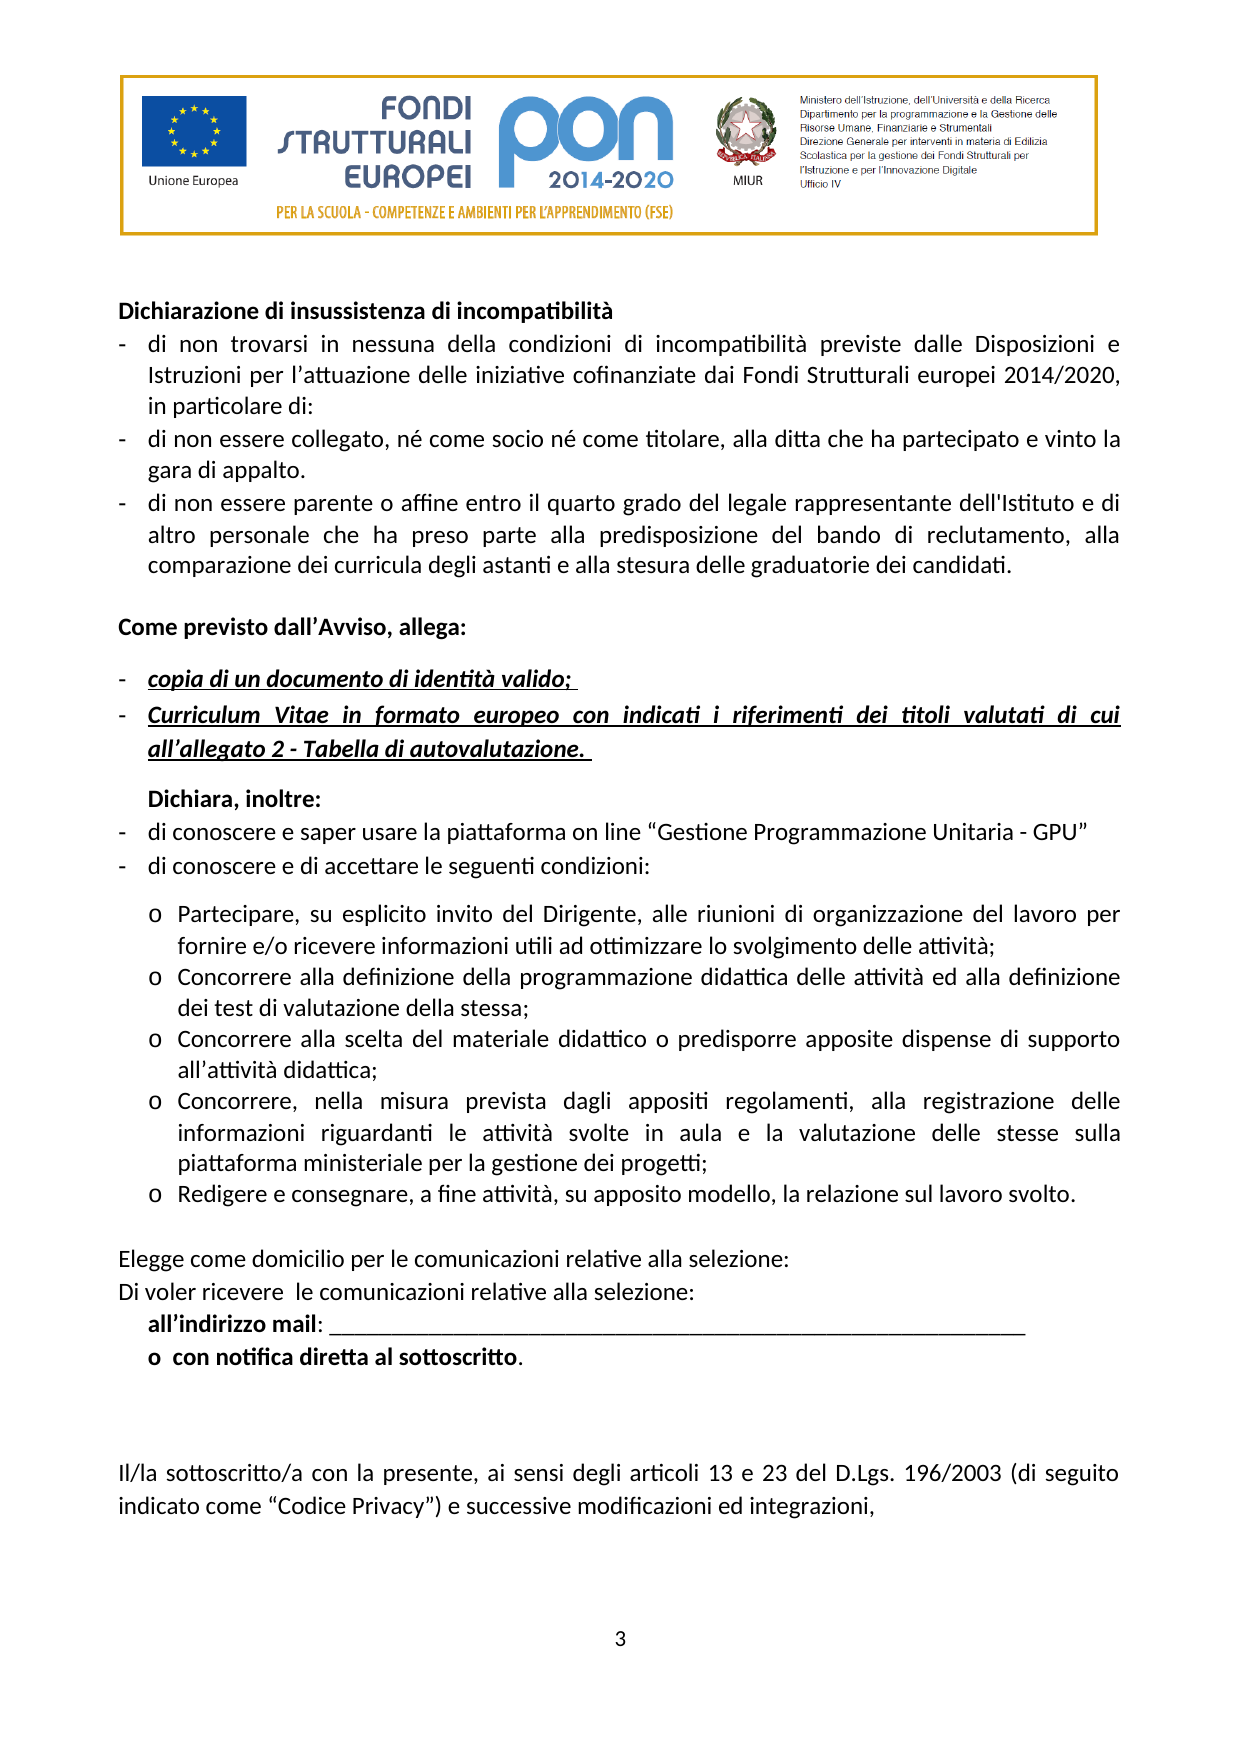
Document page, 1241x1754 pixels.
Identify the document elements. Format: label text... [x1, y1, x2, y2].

list Concorrere alla definizione della programmazione didattica delle attività ed alla definizione dei test di valutazione della stessa; [148, 961, 1122, 1023]
list di non essere parente o affine entro il quarto grado del legale rappresentante dell'Istituto e di altro personale che ha preso parte alla predisposizione del bando di reclutamento, alla comparazione dei curricula degli astanti e alla stesura delle graduatorie dei candidati. [118, 485, 1122, 580]
list di non essere collegato, né come socio né come titolare, alla ditta che ha partecipato e vinto la gara di appalto. [118, 420, 1122, 485]
list Concorrere alla scelta del materiale didattico o predisporre apposite dispense di supporto all’attività didattica; [148, 1023, 1122, 1085]
list Di voler ricevere le comunicazioni relative alla selezione: [118, 1276, 1122, 1306]
text Dichiara, inoltre: [148, 783, 1122, 813]
list Redigere e consegnare, a fine attività, su apposito modello, la relazione sul lavoro svolto. [148, 1178, 1122, 1210]
text Dichiarazione di insussistenza di incompatibilità [118, 295, 1122, 325]
list Curriculum Vitae in formato europeo con indicati i riferimenti dei titoli valutati di cui all’allegato 2 - Tabella di autovalutazione. [118, 697, 1122, 764]
picture [118, 73, 1100, 237]
text Il/la sottoscritto/a con la presente, ai sensi degli articoli 13 e 23 del D.Lgs. 196/2003 (di seguito indicato come “Codice Privacy”) e successive modificazioni ed integrazioni, [118, 1457, 1122, 1520]
list Partecipare, su esplicito invito del Dirigente, alle riunioni di organizzazione del lavoro per fornire e/o ricevere informazioni utili ad ottimizzare lo svolgimento delle attività; [148, 898, 1122, 961]
list Elegge come domicilio per le comunicazioni relative alla selezione: [118, 1243, 1122, 1273]
text Come previsto dall’Avviso, allega: [118, 611, 1122, 641]
list Concorrere, nella misura prevista dagli appositi regolamenti, alla registrazione delle informazioni riguardanti le attività svolte in aula e la valutazione delle stesse sulla piattaforma ministeriale per la gestione dei progetti; [148, 1085, 1122, 1178]
list copia di un documento di identità valido; [118, 660, 1122, 694]
list di non trovarsi in nessuna della condizioni di incompatibilità previste dalle Disposizioni e Istruzioni per l’attuazione delle iniziative cofinanziate dai Fondi Strutturali europei 2014/2020, in particolare di: [118, 325, 1122, 420]
list o con notifica diretta al sottoscritto. [148, 1341, 1122, 1372]
list all’indirizzo mail: ________________________________________________________ [148, 1308, 1122, 1339]
list di conoscere e di accettare le seguenti condizioni: [118, 848, 1122, 882]
list di conoscere e saper usare la piattaforma on line “Gestione Programmazione Unitaria - GPU” [118, 813, 1122, 848]
